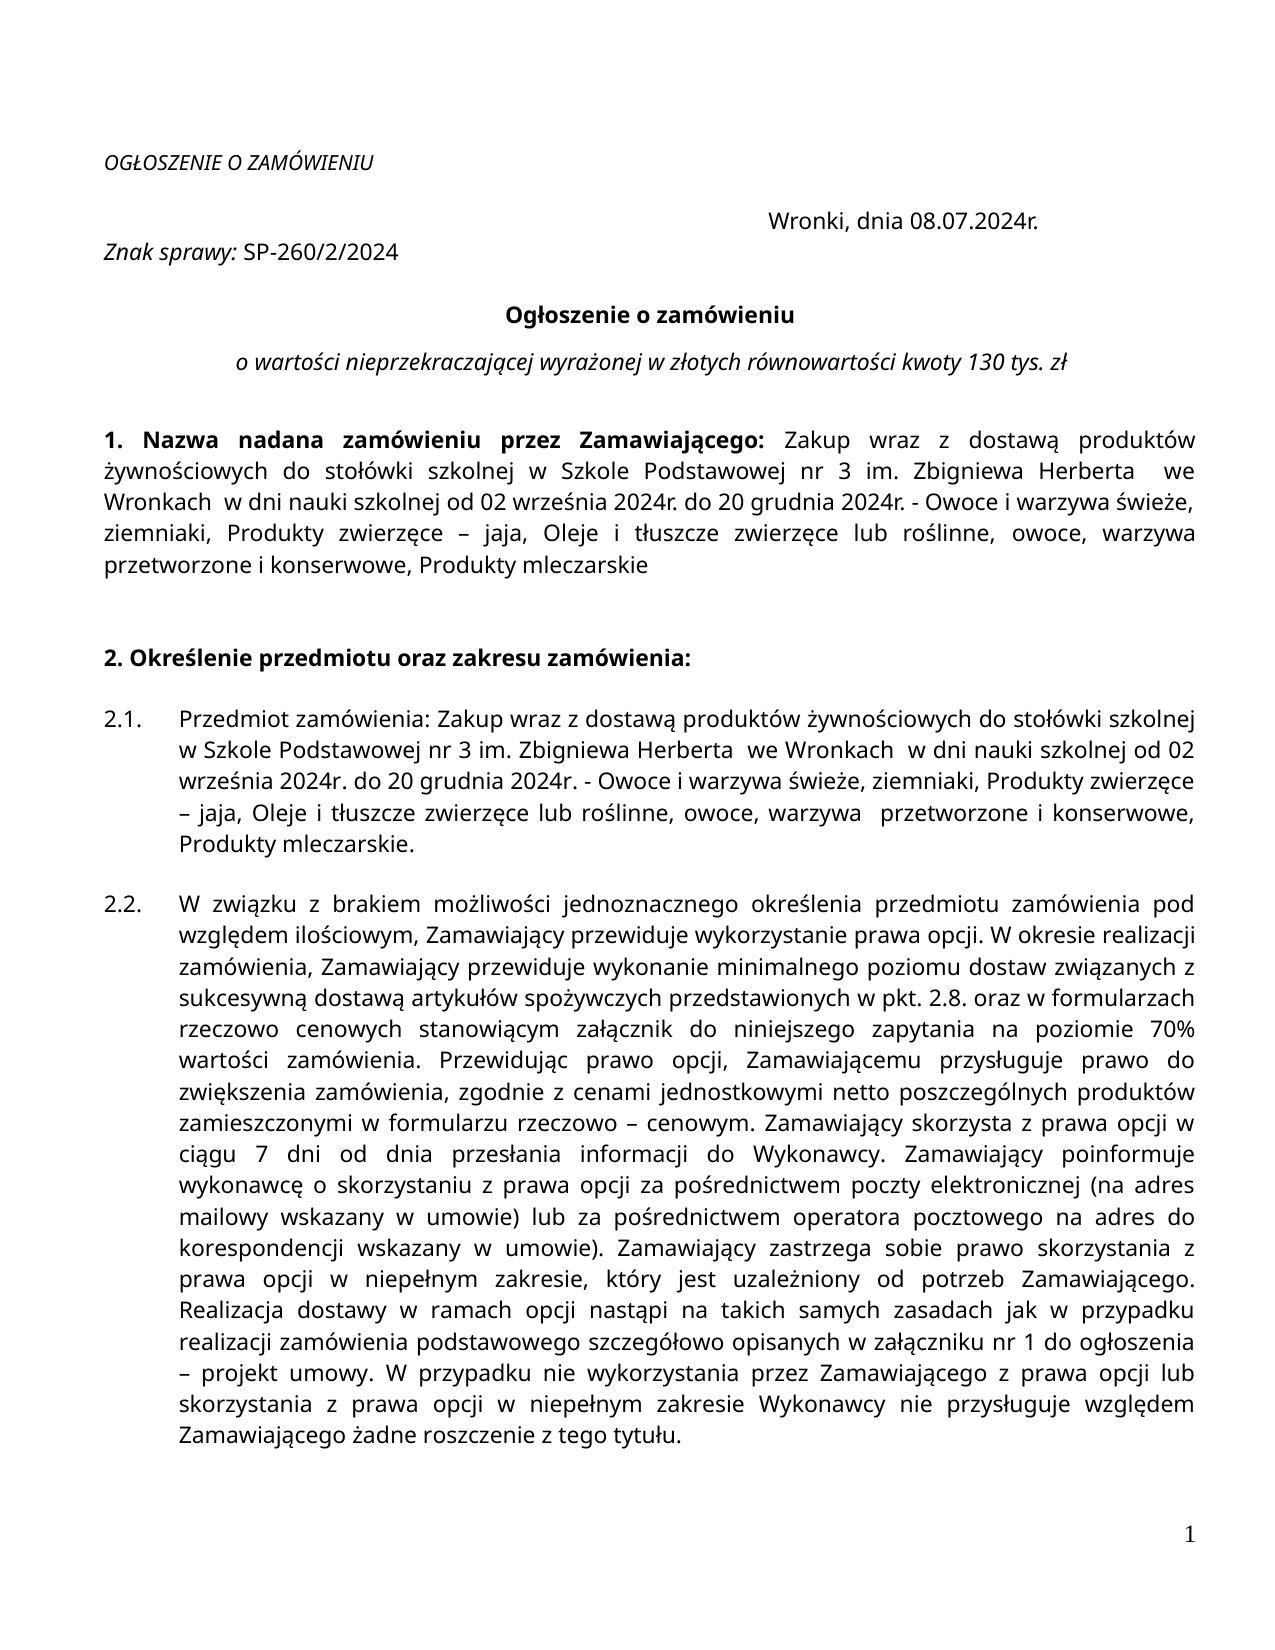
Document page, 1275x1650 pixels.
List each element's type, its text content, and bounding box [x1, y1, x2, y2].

subtitle OGŁOSZENIE O ZAMÓWIENIU [103, 148, 1196, 176]
list Przedmiot zamówienia: Zakup wraz z dostawą produktów żywnościowych do stołówki szkolnej w Szkole Podstawowej nr 3 im. Zbigniewa Herberta we Wronkach w dni nauki szkolnej od 02 września 2024r. do 20 grudnia 2024r. - Owoce i warzywa świeże, ziemniaki, Produkty zwierzęce – jaja, Oleje i tłuszcze zwierzęce lub roślinne, owoce, warzywa przetworzone i konserwowe, Produkty mleczarskie. [103, 703, 1196, 859]
text Wronki, dnia 08.07.2024r. [620, 205, 1196, 236]
text Ogłoszenie o zamówieniu [103, 298, 1196, 330]
text Znak sprawy: SP-260/2/2024 [103, 236, 1196, 267]
list W związku z brakiem możliwości jednoznacznego określenia przedmiotu zamówienia pod względem ilościowym, Zamawiający przewiduje wykorzystanie prawa opcji. W okresie realizacji zamówienia, Zamawiający przewiduje wykonanie minimalnego poziomu dostaw związanych z sukcesywną dostawą artykułów spożywczych przedstawionych w pkt. 2.8. oraz w formularzach rzeczowo cenowych stanowiącym załącznik do niniejszego zapytania na poziomie 70% wartości zamówienia. Przewidując prawo opcji, Zamawiającemu przysługuje prawo do zwiększenia zamówienia, zgodnie z cenami jednostkowymi netto poszczególnych produktów zamieszczonymi w formularzu rzeczowo – cenowym. Zamawiający skorzysta z prawa opcji w ciągu 7 dni od dnia przesłania informacji do Wykonawcy. Zamawiający poinformuje wykonawcę o skorzystaniu z prawa opcji za pośrednictwem poczty elektronicznej (na adres mailowy wskazany w umowie) lub za pośrednictwem operatora pocztowego na adres do korespondencji wskazany w umowie). Zamawiający zastrzega sobie prawo skorzystania z prawa opcji w niepełnym zakresie, który jest uzależniony od potrzeb Zamawiającego. Realizacja dostawy w ramach opcji nastąpi na takich samych zasadach jak w przypadku realizacji zamówienia podstawowego szczegółowo opisanych w załączniku nr 1 do ogłoszenia – projekt umowy. W przypadku nie wykorzystania przez Zamawiającego z prawa opcji lub skorzystania z prawa opcji w niepełnym zakresie Wykonawcy nie przysługuje względem Zamawiającego żadne roszczenie z tego tytułu. [103, 888, 1196, 1451]
text 1. Nazwa nadana zamówieniu przez Zamawiającego: Zakup wraz z dostawą produktów żywnościowych do stołówki szkolnej w Szkole Podstawowej nr 3 im. Zbigniewa Herberta we Wronkach w dni nauki szkolnej od 02 września 2024r. do 20 grudnia 2024r. - Owoce i warzywa świeże, ziemniaki, Produkty zwierzęce – jaja, Oleje i tłuszcze zwierzęce lub roślinne, owoce, warzywa przetworzone i konserwowe, Produkty mleczarskie [103, 423, 1196, 580]
text o wartości nieprzekraczającej wyrażonej w złotych równowartości kwoty 130 tys. zł [103, 345, 1196, 377]
text 2. Określenie przedmiotu oraz zakresu zamówienia: [103, 642, 1196, 673]
